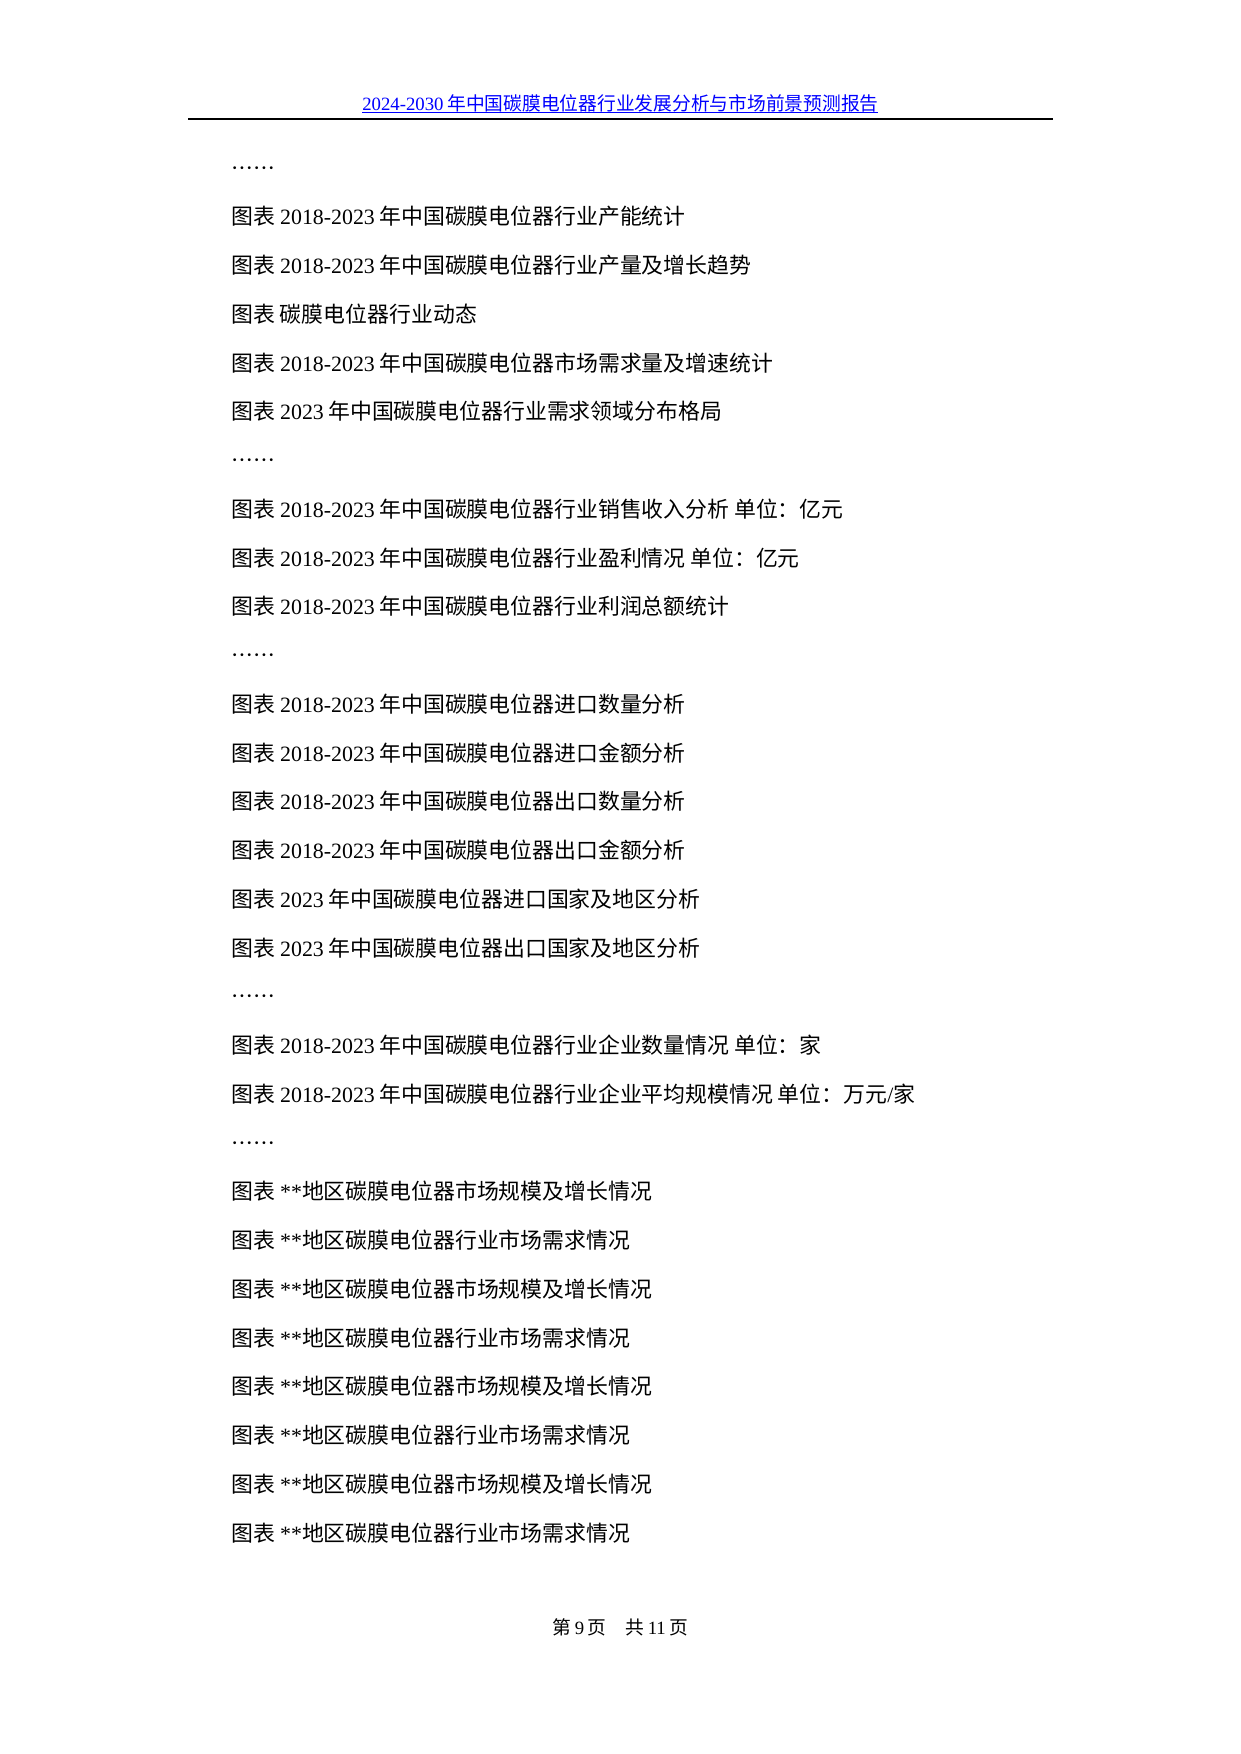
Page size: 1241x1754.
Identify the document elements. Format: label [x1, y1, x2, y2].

text [187, 150, 1053, 1548]
